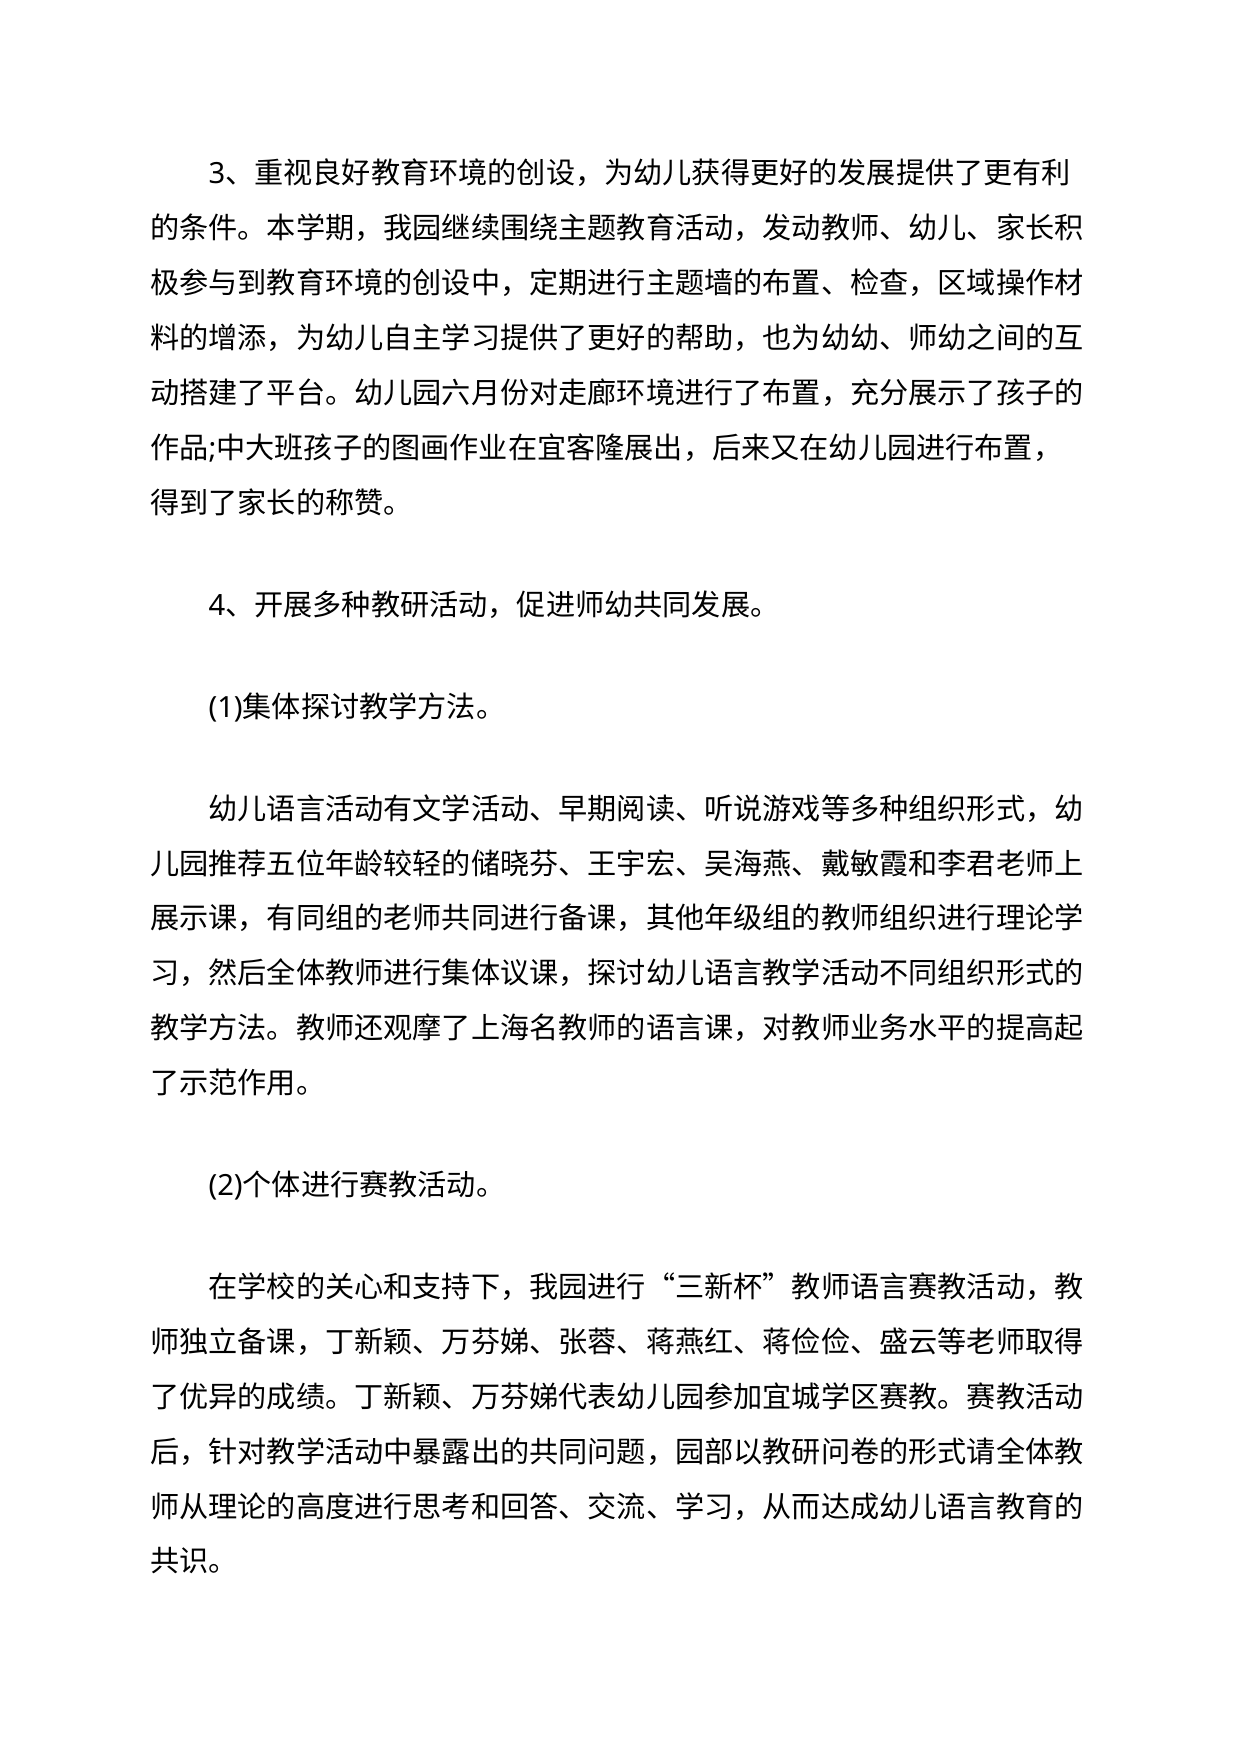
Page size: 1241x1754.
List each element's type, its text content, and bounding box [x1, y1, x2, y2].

text (1)集体探讨教学方法。 [150, 683, 1090, 726]
text 4、开展多种教研活动，促进师幼共同发展。 [150, 581, 1090, 624]
text 在学校的关心和支持下，我园进行“三新杯”教师语言赛教活动，教师独立备课，丁新颖、万芬娣、张蓉、蒋燕红、蒋俭俭、盛云等老师取得了优异的成绩。丁新颖、万芬娣代表幼儿园参加宜城学区赛教。赛教活动后，针对教学活动中暴露出的共同问题，园部以教研问卷的形式请全体教师从理论的高度进行思考和回答、交流、学习，从而达成幼儿语言教育的共识。 [150, 1263, 1090, 1580]
text 3、重视良好教育环境的创设，为幼儿获得更好的发展提供了更有利的条件。本学期，我园继续围绕主题教育活动，发动教师、幼儿、家长积极参与到教育环境的创设中，定期进行主题墙的布置、检查，区域操作材料的增添，为幼儿自主学习提供了更好的帮助，也为幼幼、师幼之间的互动搭建了平台。幼儿园六月份对走廊环境进行了布置，充分展示了孩子的作品;中大班孩子的图画作业在宜客隆展出，后来又在幼儿园进行布置，得到了家长的称赞。 [150, 150, 1090, 522]
text (2)个体进行赛教活动。 [150, 1162, 1090, 1204]
text 幼儿语言活动有文学活动、早期阅读、听说游戏等多种组织形式，幼儿园推荐五位年龄较轻的储晓芬、王宇宏、吴海燕、戴敏霞和李君老师上展示课，有同组的老师共同进行备课，其他年级组的教师组织进行理论学习，然后全体教师进行集体议课，探讨幼儿语言教学活动不同组织形式的教学方法。教师还观摩了上海名教师的语言课，对教师业务水平的提高起了示范作用。 [150, 785, 1090, 1102]
